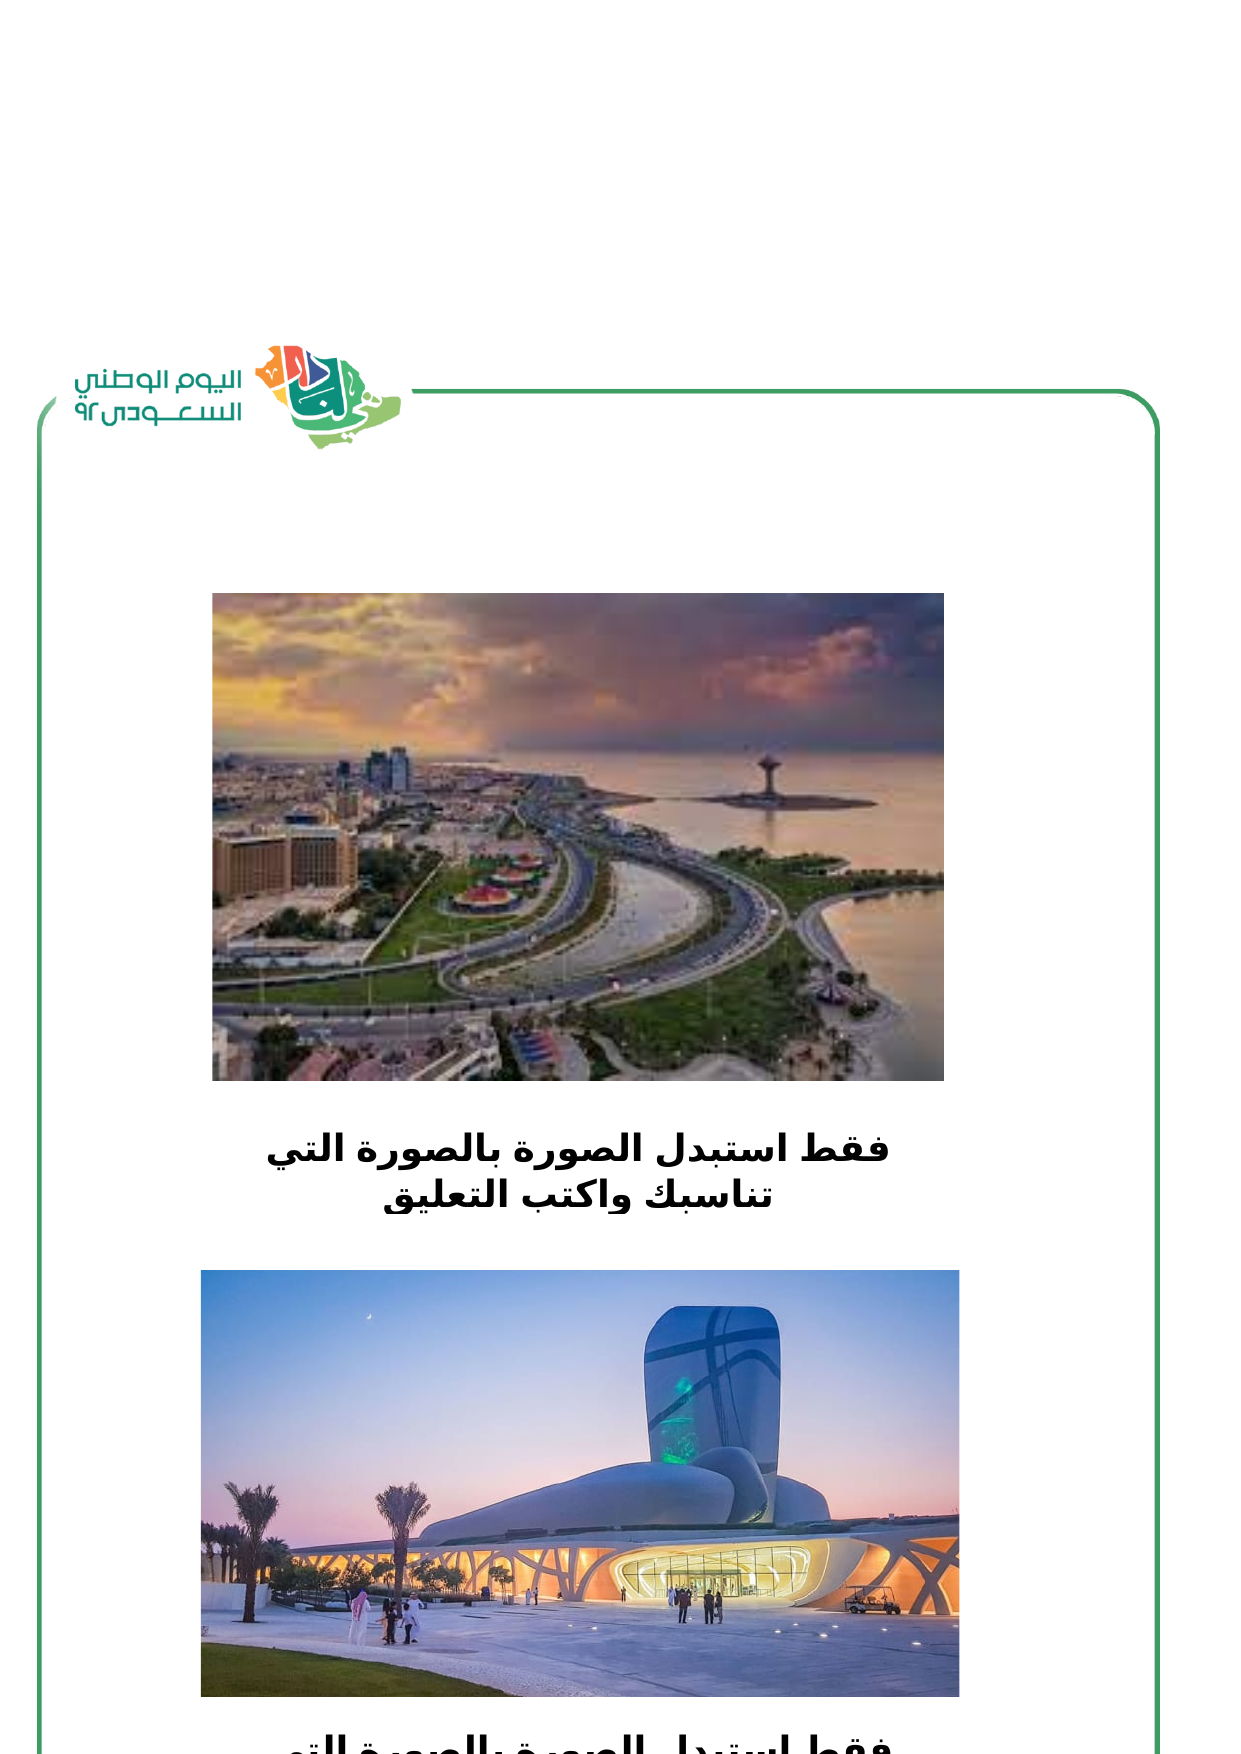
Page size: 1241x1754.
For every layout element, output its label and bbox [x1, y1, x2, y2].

picture [0, 312, 1219, 1754]
